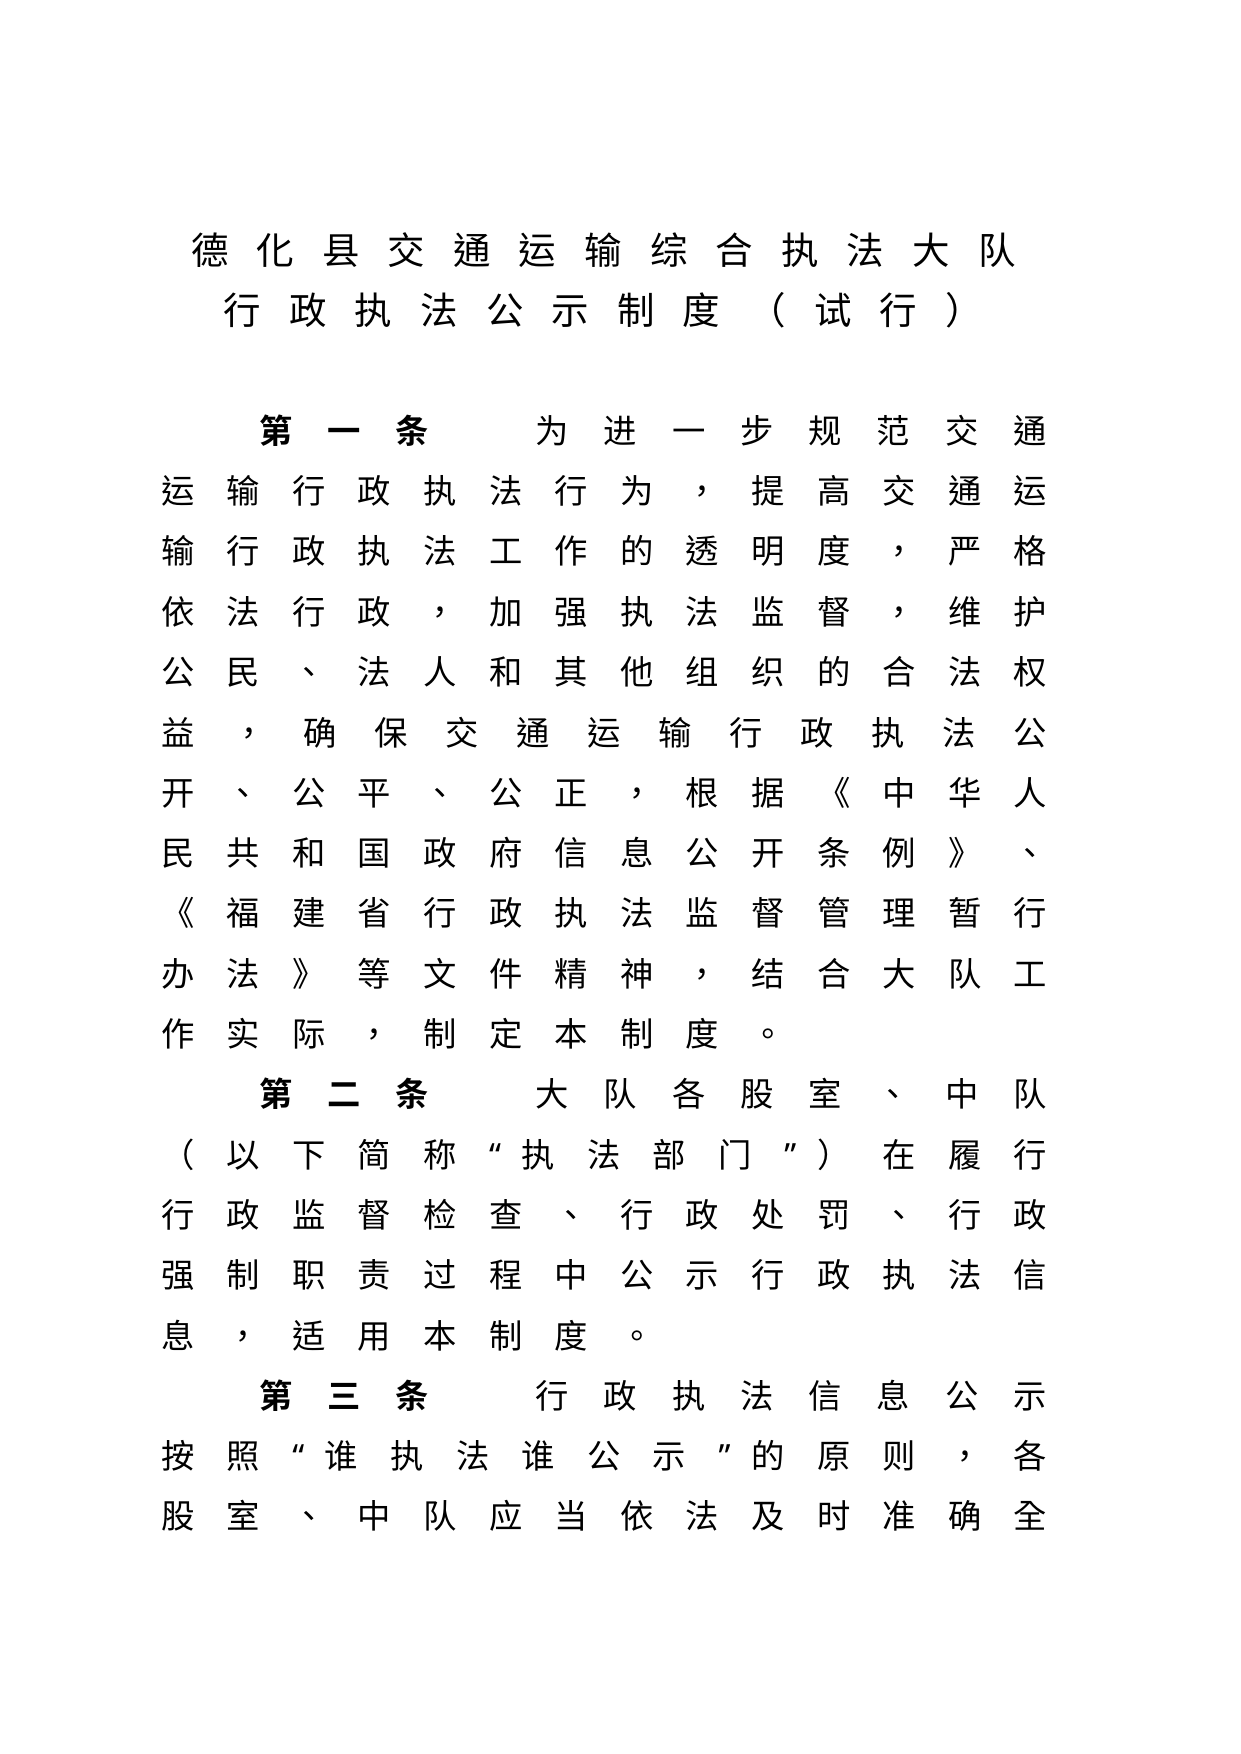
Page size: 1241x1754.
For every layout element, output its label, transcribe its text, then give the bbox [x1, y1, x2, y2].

text 第一条 为进一步规范交通运输行政执法行为，提高交通运输行政执法工作的透明度，严格依法行政，加强执法监督，维护公民、法人和其他组织的合法权益，确保交通运输行政执法公开、公平、公正，根据《中华人民共和国政府信息公开条例》、《福建省行政执法监督管理暂行办法》等文件精神，结合大队工作实际，制定本制度。 [161, 400, 1079, 1064]
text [161, 1365, 1079, 1546]
text 行政执法公示制度（试行） [161, 280, 1074, 340]
text 第二条 大队各股室、中队（以下简称“执法部门”）在履行行政监督检查、行政处罚、行政强制职责过程中公示行政执法信息，适用本制度。 [161, 1064, 1079, 1365]
text 德化县交通运输综合执法大队 [161, 219, 1074, 280]
